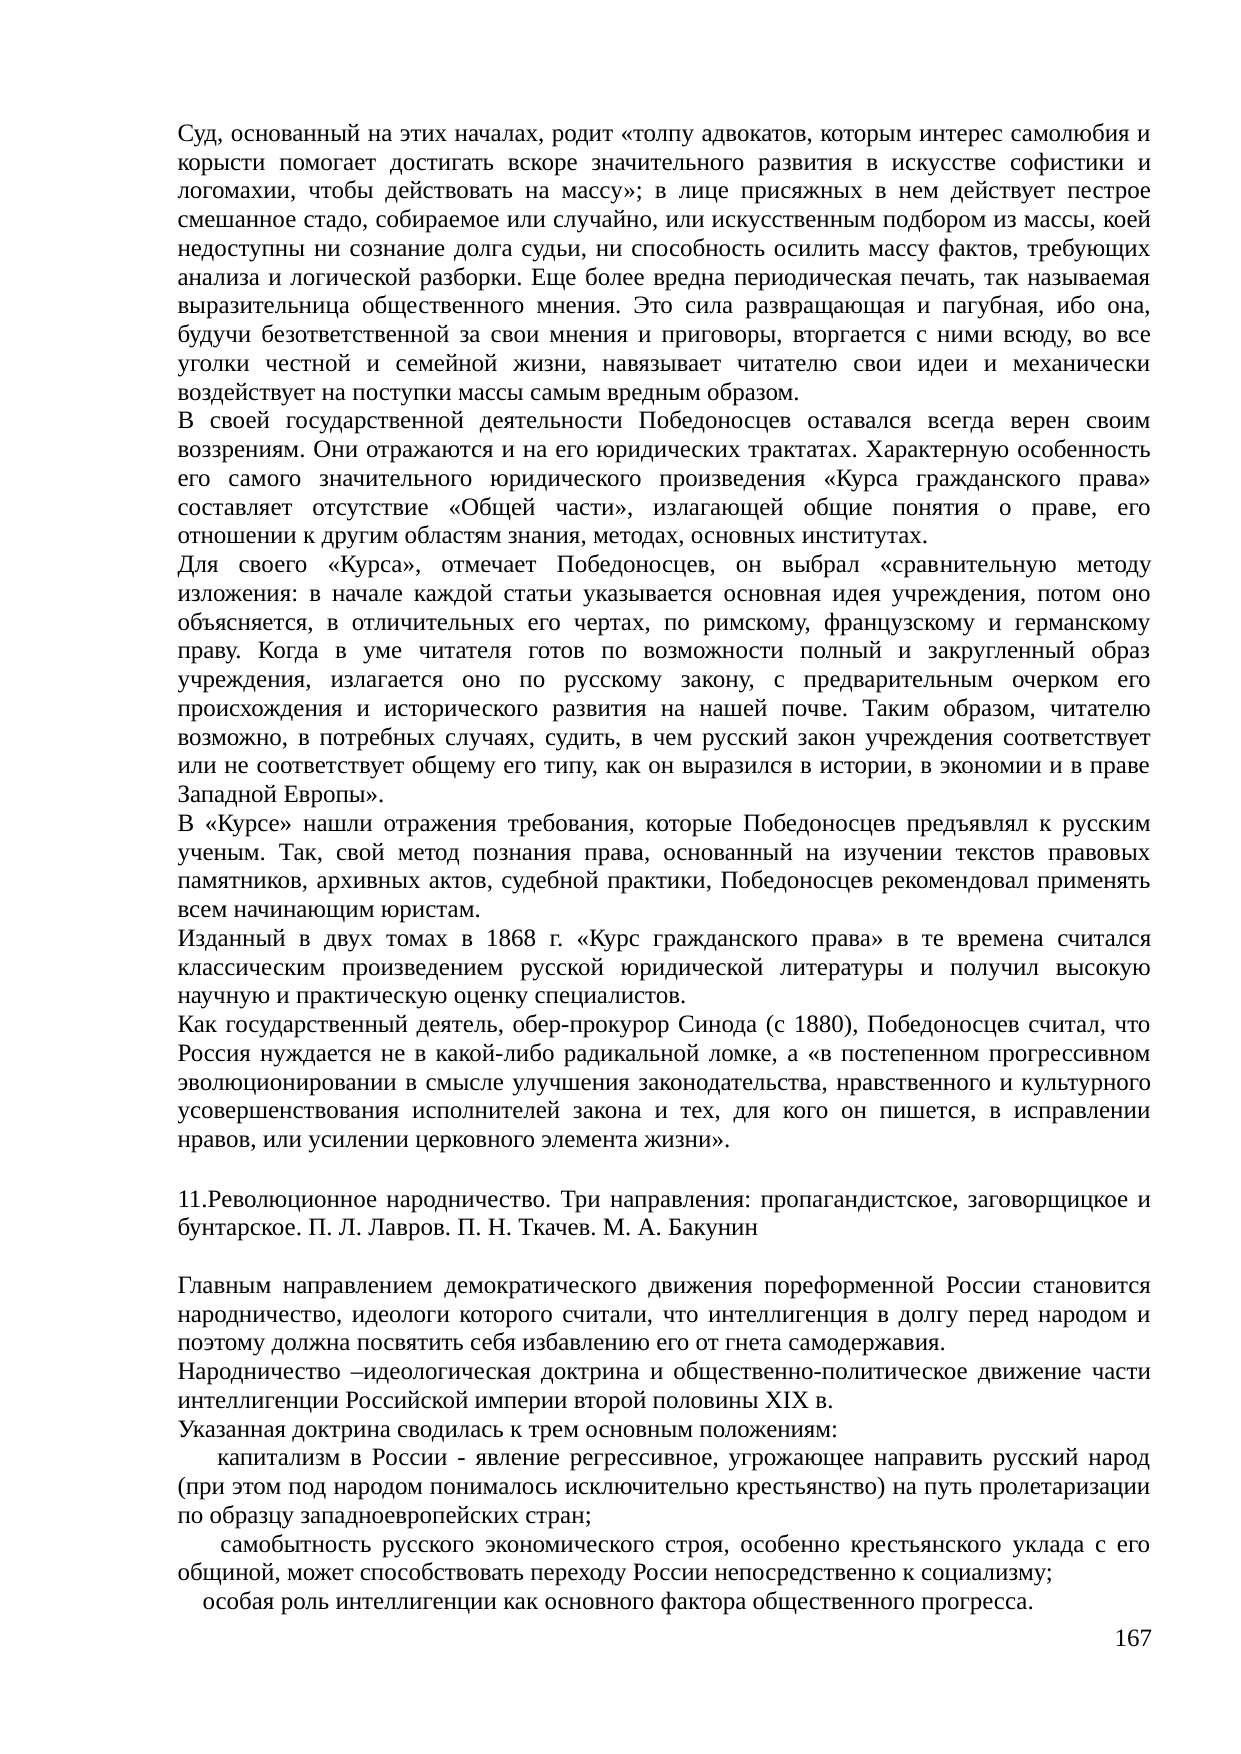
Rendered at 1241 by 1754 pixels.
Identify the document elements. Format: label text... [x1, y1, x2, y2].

text самобытность русского экономического строя, особенно крестьянского уклада с его общиной, может способствовать переходу России непосредственно к социализму; [177, 1529, 1152, 1586]
text Народничество –идеологическая доктрина и общественно-политическое движение части интеллигенции Российской империи второй половины XIX в. [177, 1356, 1152, 1414]
text Как государственный деятель, обер-прокурор Синода (с 1880), Победоносцев считал, что Россия нуждается не в какой-либо радикальной ломке, а «в постепенном прогрессивном эволюционировании в смысле улучшения законодательства, нравственного и культурного усовершенствования исполнителей закона и тех, для кого он пишется, в исправлении нравов, или усилении церковного элемента жизни». [177, 1009, 1152, 1153]
text Для своего «Курса», отмечает Победоносцев, он выбрал «срав­нительную методу изложения: в начале каждой статьи указывается основная идея учреждения, потом оно объясняется, в отличительных его чертах, по римскому, французскому и германскому праву. Когда в уме читателя готов по возможности полный и закругленный образ учреждения, излагается оно по русскому закону, с предварительным очерком его происхождения и исторического развития на нашей почве. Таким образом, читателю возможно, в потребных случаях, судить, в чем русский закон учреждения соответствует или не соответствует общему его типу, как он выразился в истории, в экономии и в праве Западной Европы». [177, 549, 1152, 808]
text Суд, основанный на этих началах, родит «толпу адвокатов, которым интерес самолюбия и корысти помогает достигать вскоре значительного развития в искусстве софистики и логомахии, чтобы действовать на массу»; в лице присяжных в нем действует пестрое смешанное стадо, собираемое или случайно, или искусственным подбором из массы, коей недоступны ни сознание долга судьи, ни способность осилить массу фактов, требующих анализа и логической разборки. Еще более вредна периодическая печать, так называемая выразительница общественного мнения. Это сила развращающая и пагубная, ибо она, будучи безответственной за свои мнения и приговоры, вторгается с ними всюду, во все уголки честной и семейной жизни, навязывает читателю свои идеи и механически воздействует на поступки массы самым вредным образом. [177, 118, 1152, 406]
text Изданный в двух томах в 1868 г. «Курс гражданского права» в те времена считался классическим произведением русской юридической литературы и получил высокую научную и практическую оценку специалистов. [177, 923, 1152, 1009]
text Главным направлением демократического движения пореформенной России становится народничество, идеологи которого считали, что интеллигенция в долгу перед народом и поэтому должна посвятить себя избавлению его от гнета самодержавия. [177, 1270, 1152, 1356]
text 11.Революционное народничество. Три направления: пропагандистское, заговорщицкое и бунтарское. П. Л. Лавров. П. Н. Ткачев. М. А. Бакунин [177, 1184, 1152, 1241]
text Указанная доктрина сводилась к трем основным положениям: [177, 1414, 1152, 1442]
text особая роль интеллигенции как основного фактора общественного прогресса. [177, 1586, 1152, 1615]
text капитализм в России - явление регрессивное, угрожающее направить русский народ (при этом под народом понималось исключительно крестьянство) на путь пролетаризации по образцу западноевропейских стран; [177, 1442, 1152, 1529]
text В своей государственной деятельности Победоносцев оставался всегда верен своим воззрениям. Они отражаются и на его юридических трактатах. Характерную особенность его самого значительного юридического произведения «Курса гражданского права» составляет отсутствие «Общей части», излагающей общие понятия о праве, его отношении к другим областям знания, методах, основных институтах. [177, 406, 1152, 549]
text В «Курсе» нашли отражения требования, которые Победоносцев предъявлял к русским ученым. Так, свой метод познания права, основанный на изучении текстов правовых памятников, архивных актов, судебной практики, Победоносцев рекомендовал применять всем начинающим юристам. [177, 808, 1152, 923]
